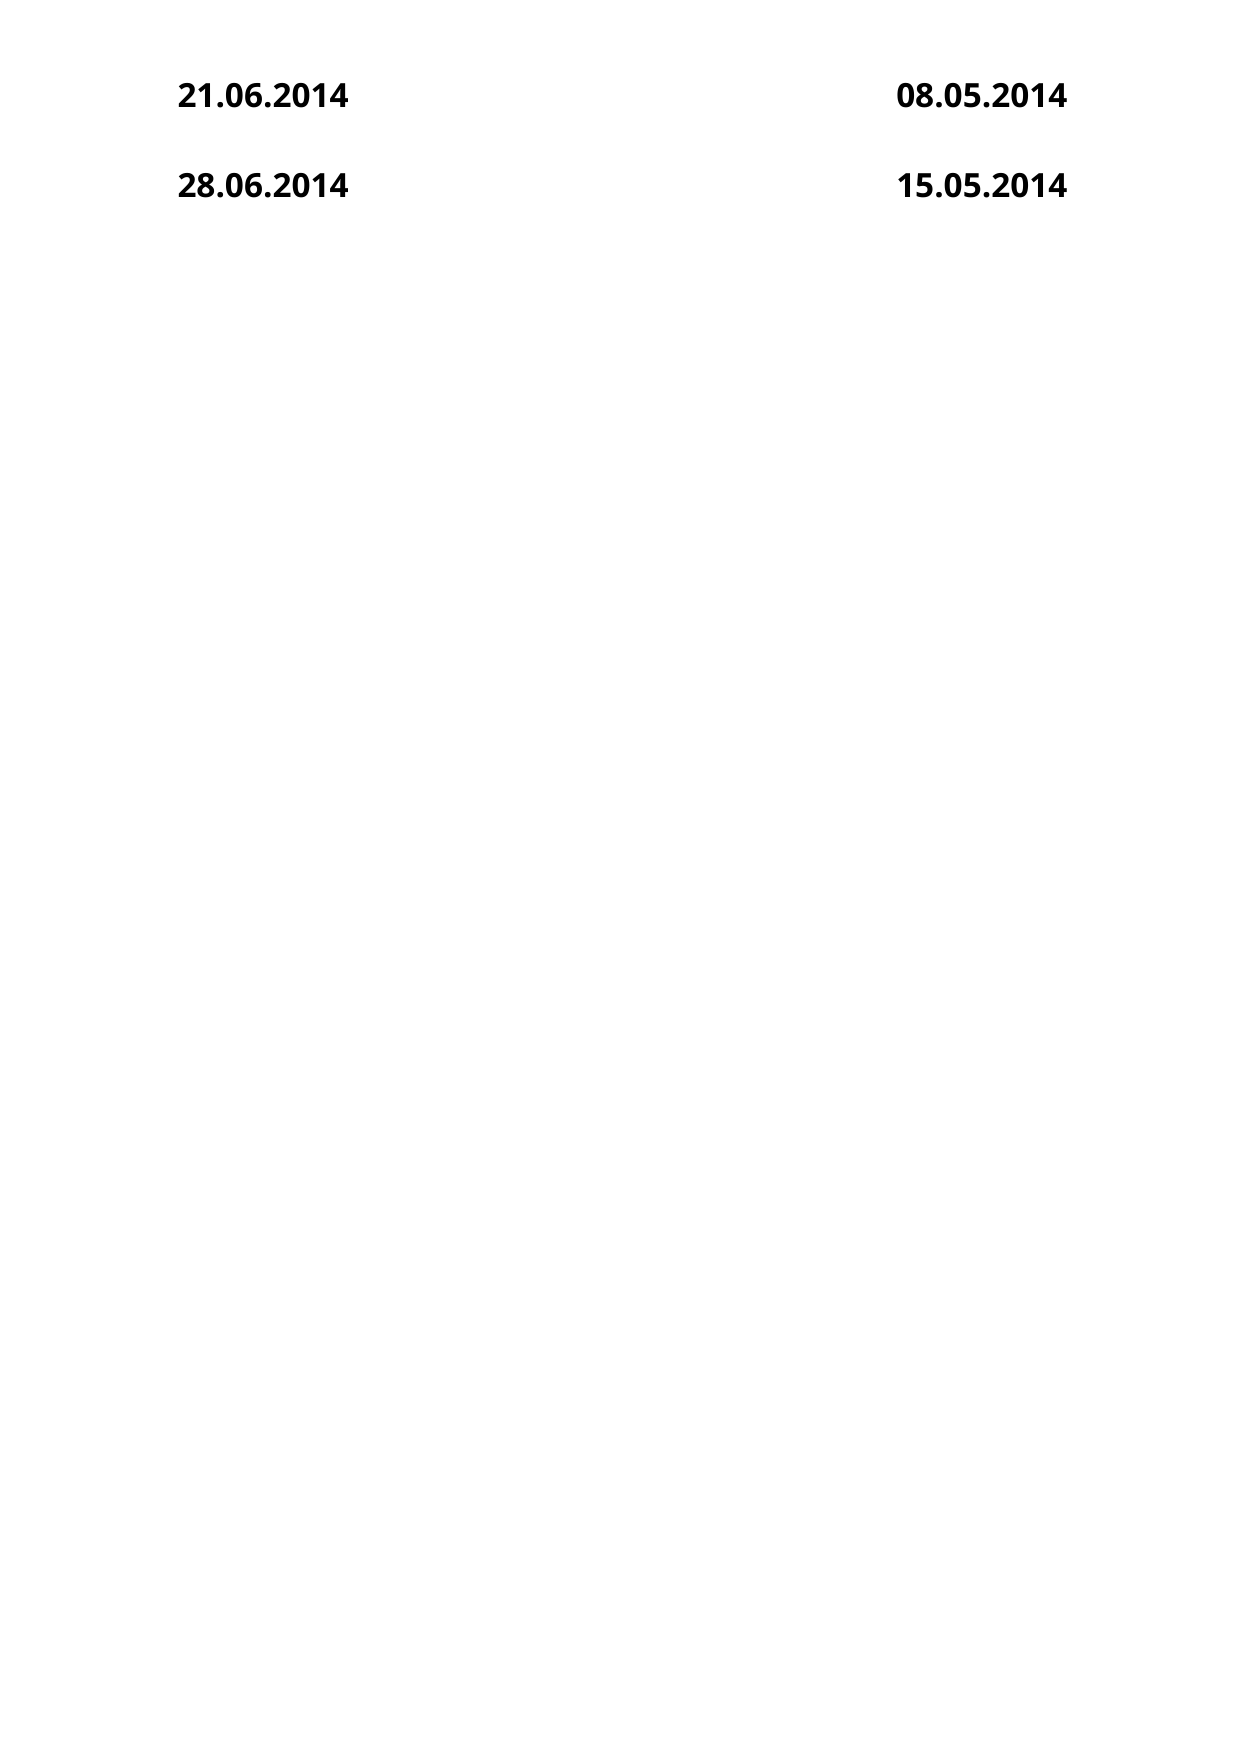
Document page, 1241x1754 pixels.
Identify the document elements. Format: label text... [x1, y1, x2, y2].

text 28.06.2014 15.05.2014 [177, 162, 1152, 208]
text 21.06.2014 08.05.2014 [177, 71, 1152, 117]
